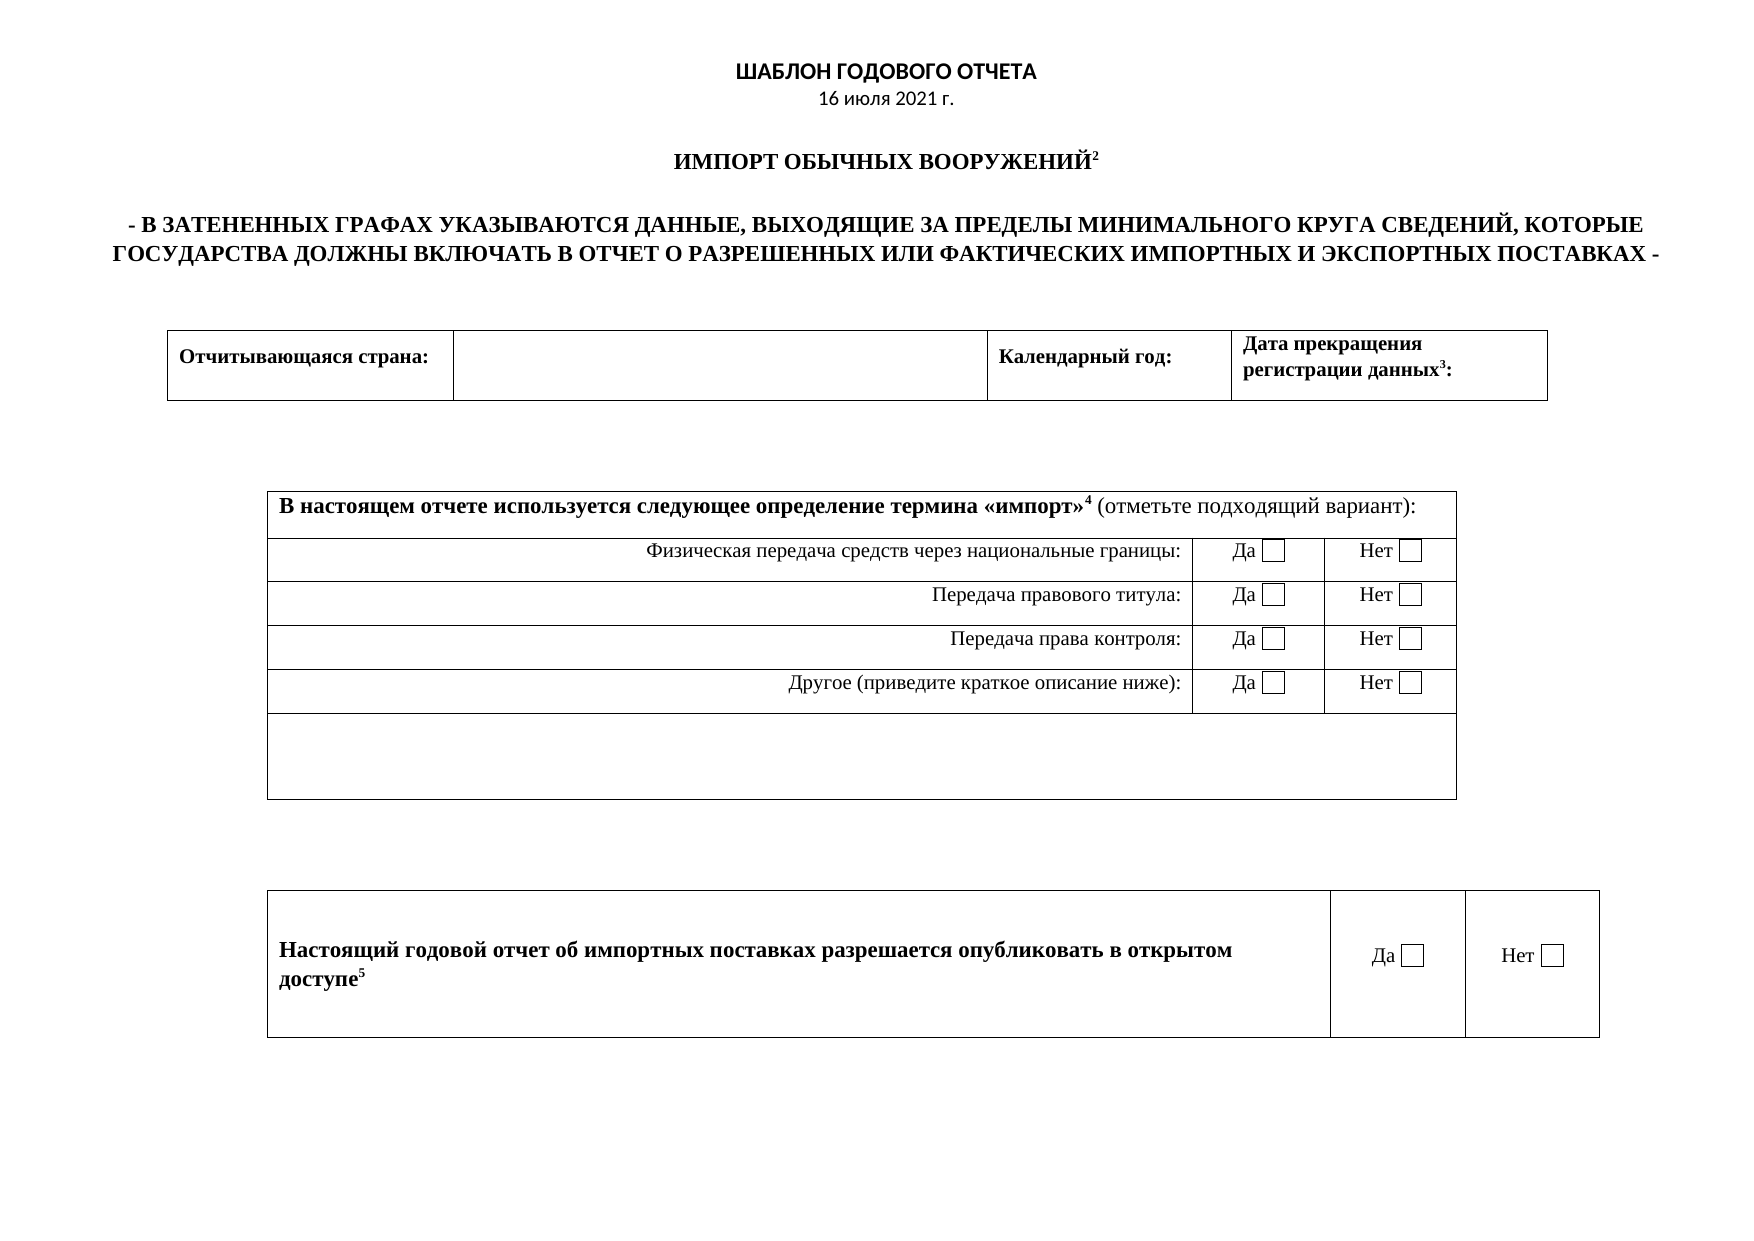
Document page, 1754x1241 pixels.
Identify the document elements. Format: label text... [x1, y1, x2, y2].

table_cell [268, 714, 1456, 799]
table_header Настоящий годовой отчет об импортных поставках разрешается опубликовать в открытом доступе5 [268, 891, 1330, 1037]
table_cell Нет [1325, 582, 1456, 625]
table_cell Нет [1325, 670, 1456, 713]
table_cell Передача правового титула: [268, 582, 1192, 625]
table_cell Другое (приведите краткое описание ниже): [268, 670, 1192, 713]
table_cell Нет [1325, 626, 1456, 669]
table_header Календарный год: [988, 331, 1231, 400]
table_cell Да [1193, 626, 1324, 669]
table_header Дата прекращения регистрации данных3: [1232, 331, 1547, 400]
table_header [454, 331, 987, 400]
table_cell Передача права контроля: [268, 626, 1192, 669]
table_cell Физическая передача средств через национальные границы: [268, 539, 1192, 581]
table_cell Да [1193, 582, 1324, 625]
table_cell Да [1193, 539, 1324, 581]
text ИМПОРТ ОБЫЧНЫХ ВООРУЖЕНИЙ2 [93, 148, 1679, 174]
table_header В настоящем отчете используется следующее определение термина «импорт»4 (отметьте подходящий вариант): [268, 492, 1456, 537]
table_cell Да [1193, 670, 1324, 713]
table_cell Нет [1325, 539, 1456, 581]
table_header Нет [1466, 891, 1599, 1037]
table_header Отчитывающаяся страна: [168, 331, 453, 400]
text - В ЗАТЕНЕННЫХ ГРАФАХ УКАЗЫВАЮТСЯ ДАННЫЕ, ВЫХОДЯЩИЕ ЗА ПРЕДЕЛЫ МИНИМАЛЬНОГО КРУГА СВЕДЕНИЙ, КОТОРЫЕ ГОСУДАРСТВА ДОЛЖНЫ ВКЛЮЧАТЬ В ОТЧЕТ О РАЗРЕШЕННЫХ ИЛИ ФАКТИЧЕСКИХ ИМПОРТНЫХ И ЭКСПОРТНЫХ ПОСТАВКАХ - [93, 212, 1679, 266]
table_header Да [1331, 891, 1465, 1037]
